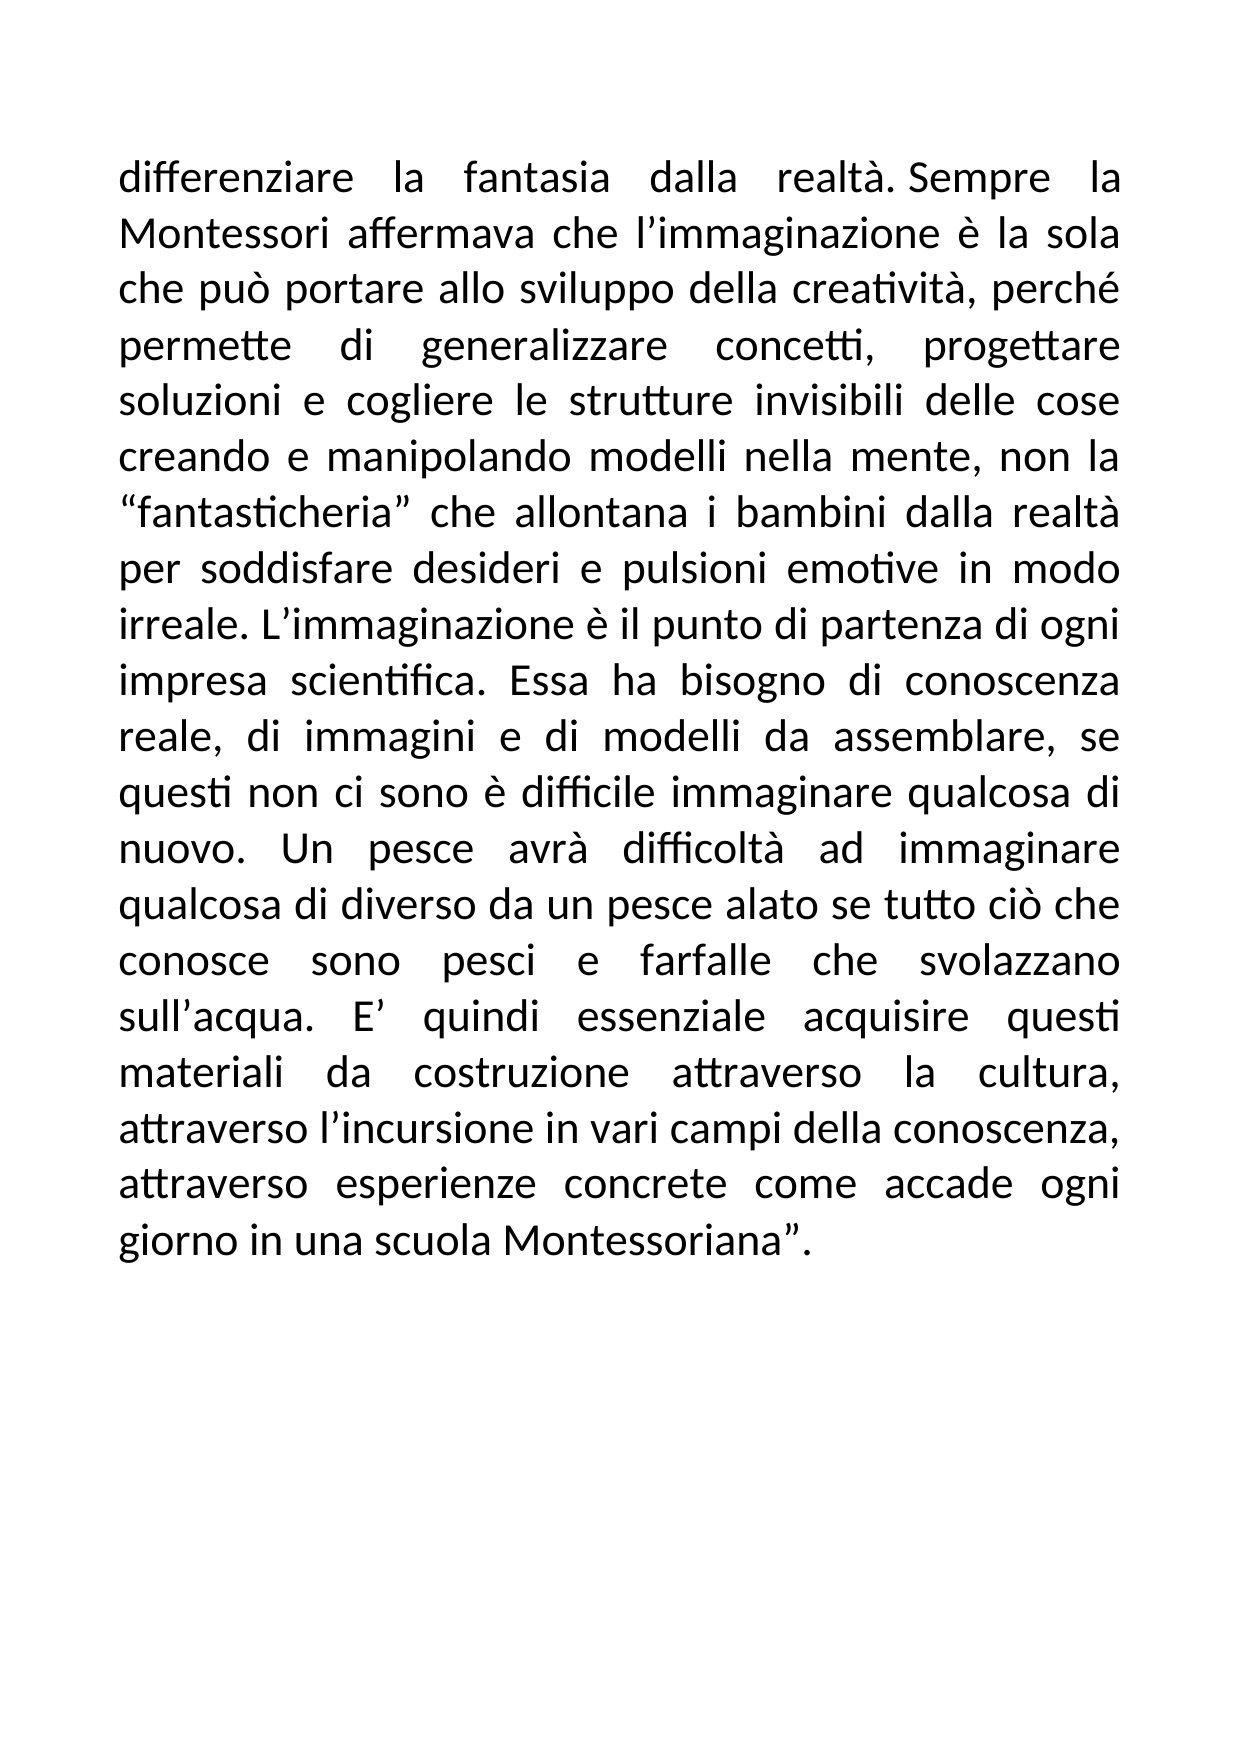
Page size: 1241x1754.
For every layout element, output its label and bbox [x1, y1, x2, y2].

text [118, 148, 1122, 1266]
